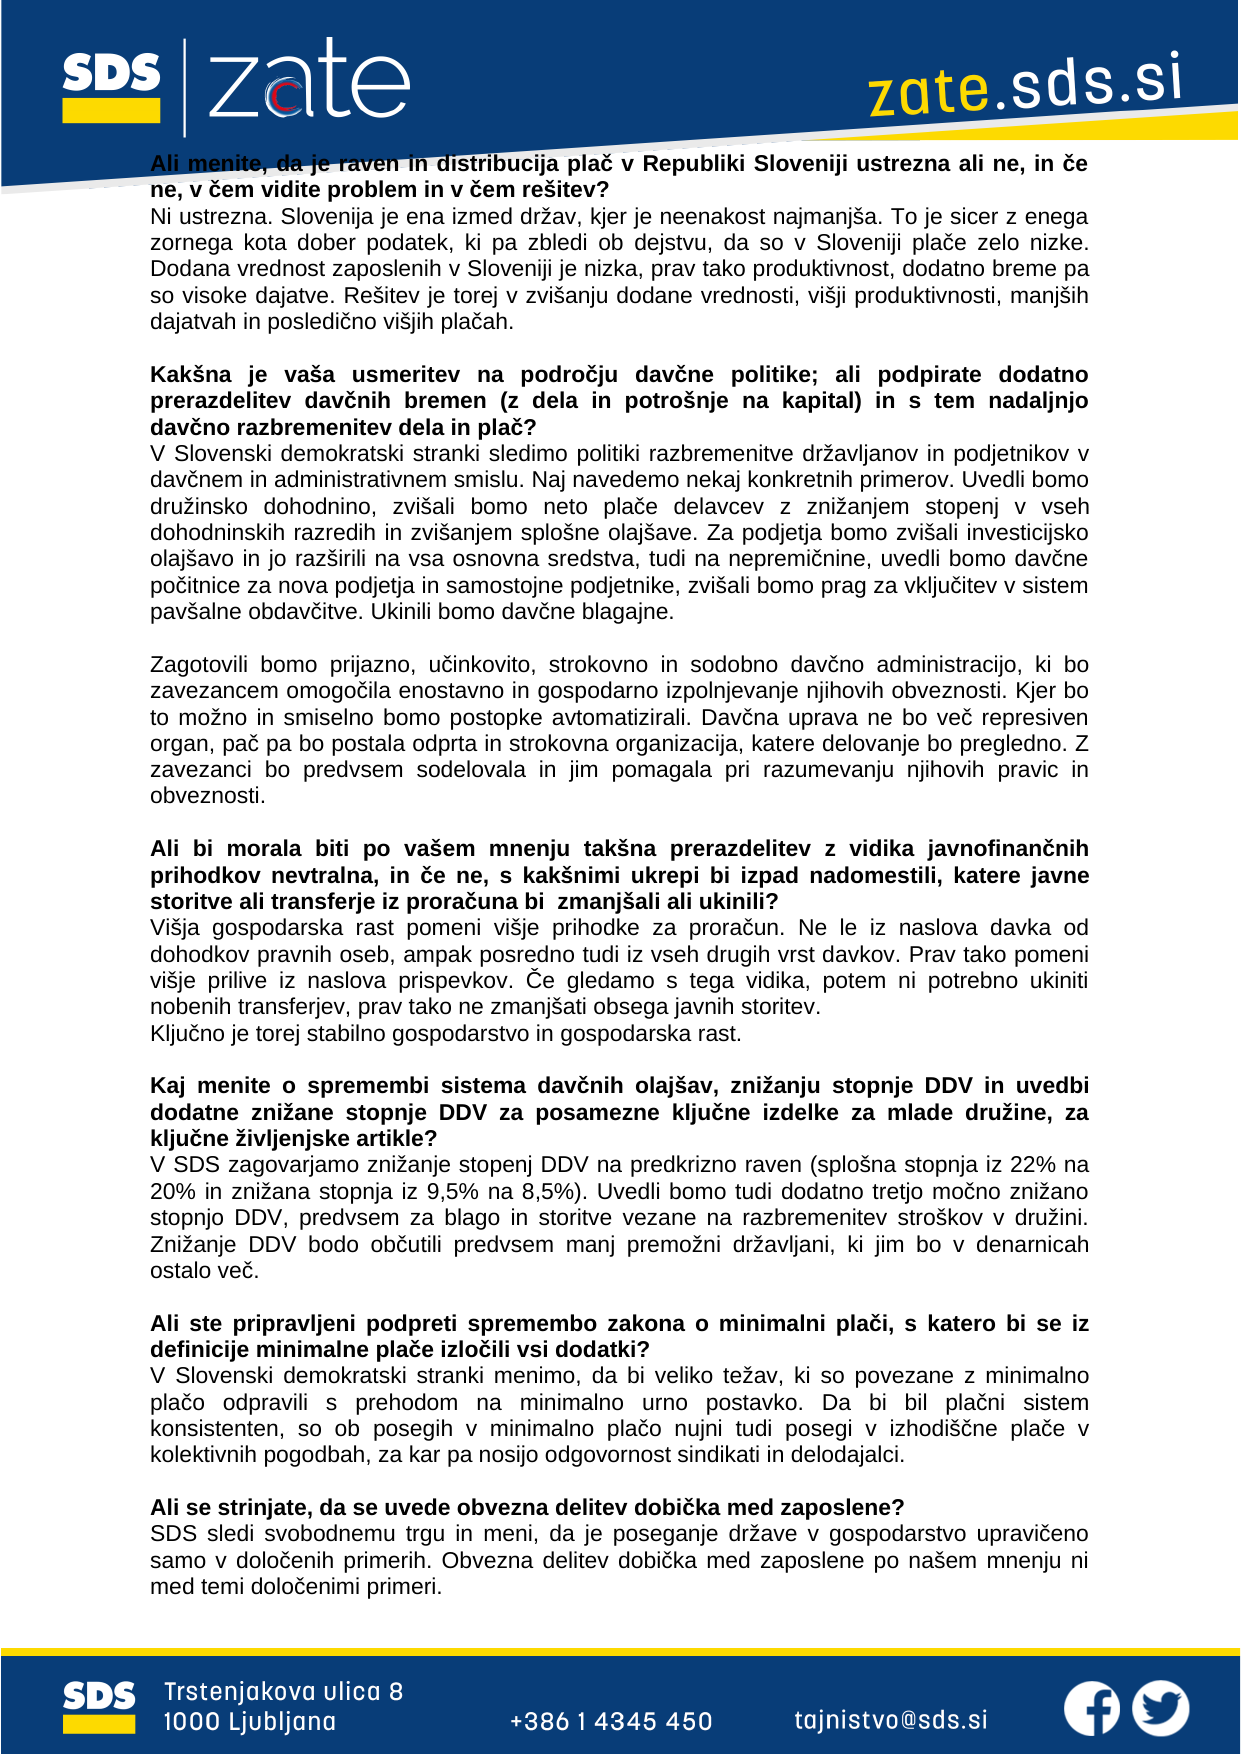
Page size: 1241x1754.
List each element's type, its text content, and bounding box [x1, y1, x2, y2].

text V SDS zagovarjamo znižanje stopenj DDV na predkrizno raven (splošna stopnja iz 22% na 20% in znižana stopnja iz 9,5% na 8,5%). Uvedli bomo tudi dodatno tretjo močno znižano stopnjo DDV, predvsem za blago in storitve vezane na razbremenitev stroškov v družini. Znižanje DDV bodo občutili predvsem manj premožni državljani, ki jim bo v denarnicah ostalo več. [150, 1151, 1090, 1283]
text Višja gospodarska rast pomeni višje prihodke za proračun. Ne le iz naslova davka od dohodkov pravnih oseb, ampak posredno tudi iz vseh drugih vrst davkov. Prav tako pomeni višje prilive iz naslova prispevkov. Če gledamo s tega vidika, potem ni potrebno ukiniti nobenih transferjev, prav tako ne zmanjšati obsega javnih storitev. [150, 914, 1090, 1020]
text Zagotovili bomo prijazno, učinkovito, strokovno in sodobno davčno administracijo, ki bo zavezancem omogočila enostavno in gospodarno izpolnjevanje njihovih obveznosti. Kjer bo to možno in smiselno bomo postopke avtomatizirali. Davčna uprava ne bo več represiven organ, pač pa bo postala odprta in strokovna organizacija, katere delovanje bo pregledno. Z zavezanci bo predvsem sodelovala in jim pomagala pri razumevanju njihovih pravic in obveznosti. [150, 651, 1090, 809]
text SDS sledi svobodnemu trgu in meni, da je poseganje države v gospodarstvo upravičeno samo v določenih primerih. Obvezna delitev dobička med zaposlene po našem mnenju ni med temi določenimi primeri. [150, 1520, 1090, 1599]
text Ali se strinjate, da se uvede obvezna delitev dobička med zaposlene? [150, 1494, 1090, 1520]
text Ali ste pripravljeni podpreti spremembo zakona o minimalni plači, s katero bi se iz definicije minimalne plače izločili vsi dodatki? [150, 1309, 1090, 1362]
text Kaj menite o spremembi sistema davčnih olajšav, znižanju stopnje DDV in uvedbi dodatne znižane stopnje DDV za posamezne ključne izdelke za mlade družine, za ključne življenjske artikle? [150, 1072, 1090, 1151]
picture [1, 1641, 1241, 1754]
picture [1, 0, 1238, 225]
text Ključno je torej stabilno gospodarstvo in gospodarska rast. [150, 1020, 1090, 1046]
text Ni ustrezna. Slovenija je ena izmed držav, kjer je neenakost najmanjša. To je sicer z enega zornega kota dober podatek, ki pa zbledi ob dejstvu, da so v Sloveniji plače zelo nizke. Dodana vrednost zaposlenih v Sloveniji je nizka, prav tako produktivnost, dodatno breme pa so visoke dajatve. Rešitev je torej v zvišanju dodane vrednosti, višji produktivnosti, manjših dajatvah in posledično višjih plačah. [150, 203, 1090, 334]
text Ali menite, da je raven in distribucija plač v Republiki Sloveniji ustrezna ali ne, in če ne, v čem vidite problem in v čem rešitev? [150, 150, 1090, 203]
text V Slovenski demokratski stranki menimo, da bi veliko težav, ki so povezane z minimalno plačo odpravili s prehodom na minimalno urno postavko. Da bi bil plačni sistem konsistenten, so ob posegih v minimalno plačo nujni tudi posegi v izhodiščne plače v kolektivnih pogodbah, za kar pa nosijo odgovornost sindikati in delodajalci. [150, 1362, 1090, 1468]
text Kakšna je vaša usmeritev na področju davčne politike; ali podpirate dodatno prerazdelitev davčnih bremen (z dela in potrošnje na kapital) in s tem nadaljnjo davčno razbremenitev dela in plač? [150, 361, 1090, 440]
text V Slovenski demokratski stranki sledimo politiki razbremenitve državljanov in podjetnikov v davčnem in administrativnem smislu. Naj navedemo nekaj konkretnih primerov. Uvedli bomo družinsko dohodnino, zvišali bomo neto plače delavcev z znižanjem stopenj v vseh dohodninskih razredih in zvišanjem splošne olajšave. Za podjetja bomo zvišali investicijsko olajšavo in jo razširili na vsa osnovna sredstva, tudi na nepremičnine, uvedli bomo davčne počitnice za nova podjetja in samostojne podjetnike, zvišali bomo prag za vključitev v sistem pavšalne obdavčitve. Ukinili bomo davčne blagajne. [150, 440, 1090, 624]
text Ali bi morala biti po vašem mnenju takšna prerazdelitev z vidika javnofinančnih prihodkov nevtralna, in če ne, s kakšnimi ukrepi bi izpad nadomestili, katere javne storitve ali transferje iz proračuna bi zmanjšali ali ukinili? [150, 835, 1090, 914]
